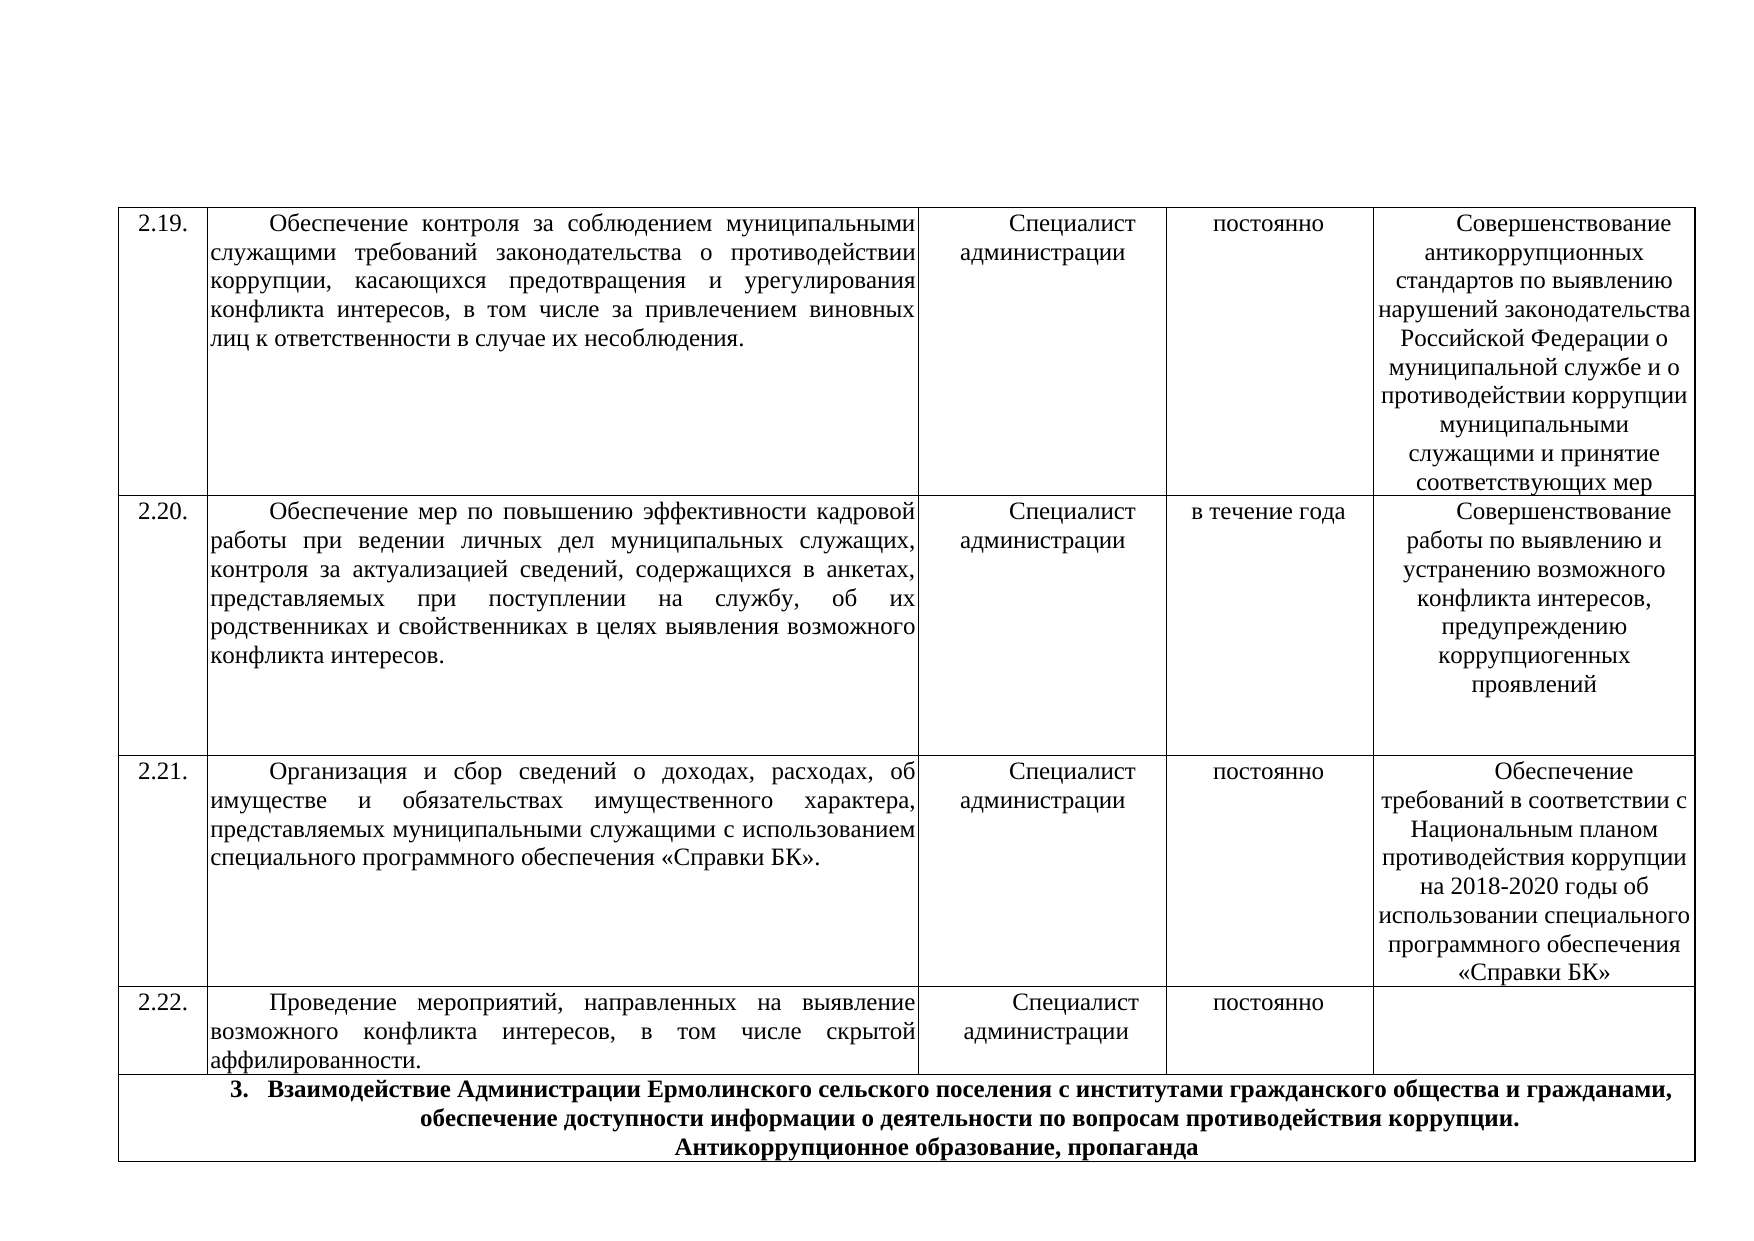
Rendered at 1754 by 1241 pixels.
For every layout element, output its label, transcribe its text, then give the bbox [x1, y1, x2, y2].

table_cell Специалист администрации [919, 756, 1166, 986]
table_cell постоянно [1167, 208, 1373, 495]
table_cell Обеспечение мер по повышению эффективности кадровой работы при ведении личных дел муниципальных служащих, контроля за актуализацией сведений, содержащихся в анкетах, представляемых при поступлении на службу, об их родственниках и свойственниках в целях выявления возможного конфликта интересов. [208, 496, 918, 755]
table_cell Совершенствование антикоррупционных стандартов по выявлению нарушений законодательства Российской Федерации о муниципальной службе и о противодействии коррупции муниципальными служащими и принятие соответствующих мер [1374, 208, 1694, 495]
table_cell Специалист администрации [919, 987, 1166, 1073]
table_cell Совершенствование работы по выявлению и устранению возможного конфликта интересов, предупреждению коррупциогенных проявлений [1374, 496, 1694, 755]
table_cell 2.19. [119, 208, 207, 495]
table_cell 2.20. [119, 496, 207, 755]
table_cell 2.21. [119, 756, 207, 986]
table_cell Специалист администрации [919, 496, 1166, 755]
table_cell Взаимодействие Администрации Ермолинского сельского поселения с институтами гражданского общества и гражданами, обеспечение доступности информации о деятельности по вопросам противодействия коррупции. Антикоррупционное образование, пропаганда [119, 1075, 1694, 1161]
table_cell Обеспечение требований в соответствии с Национальным планом противодействия коррупции на 2018-2020 годы об использовании специального программного обеспечения «Справки БК» [1374, 756, 1694, 986]
table_cell Проведение мероприятий, направленных на выявление возможного конфликта интересов, в том числе скрытой аффилированности. [208, 987, 918, 1073]
table_cell постоянно [1167, 987, 1373, 1073]
table_cell постоянно [1167, 756, 1373, 986]
table_cell Организация и сбор сведений о доходах, расходах, об имуществе и обязательствах имущественного характера, представляемых муниципальными служащими с использованием специального программного обеспечения «Справки БК». [208, 756, 918, 986]
table_cell в течение года [1167, 496, 1373, 755]
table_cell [919, 208, 1166, 495]
table_cell 2.22. [119, 987, 207, 1073]
table_cell [1374, 987, 1694, 1073]
table_cell Обеспечение контроля за соблюдением муниципальными служащими требований законодательства о противодействии коррупции, касающихся предотвращения и урегулирования конфликта интересов, в том числе за привлечением виновных лиц к ответственности в случае их несоблюдения. [208, 208, 918, 495]
